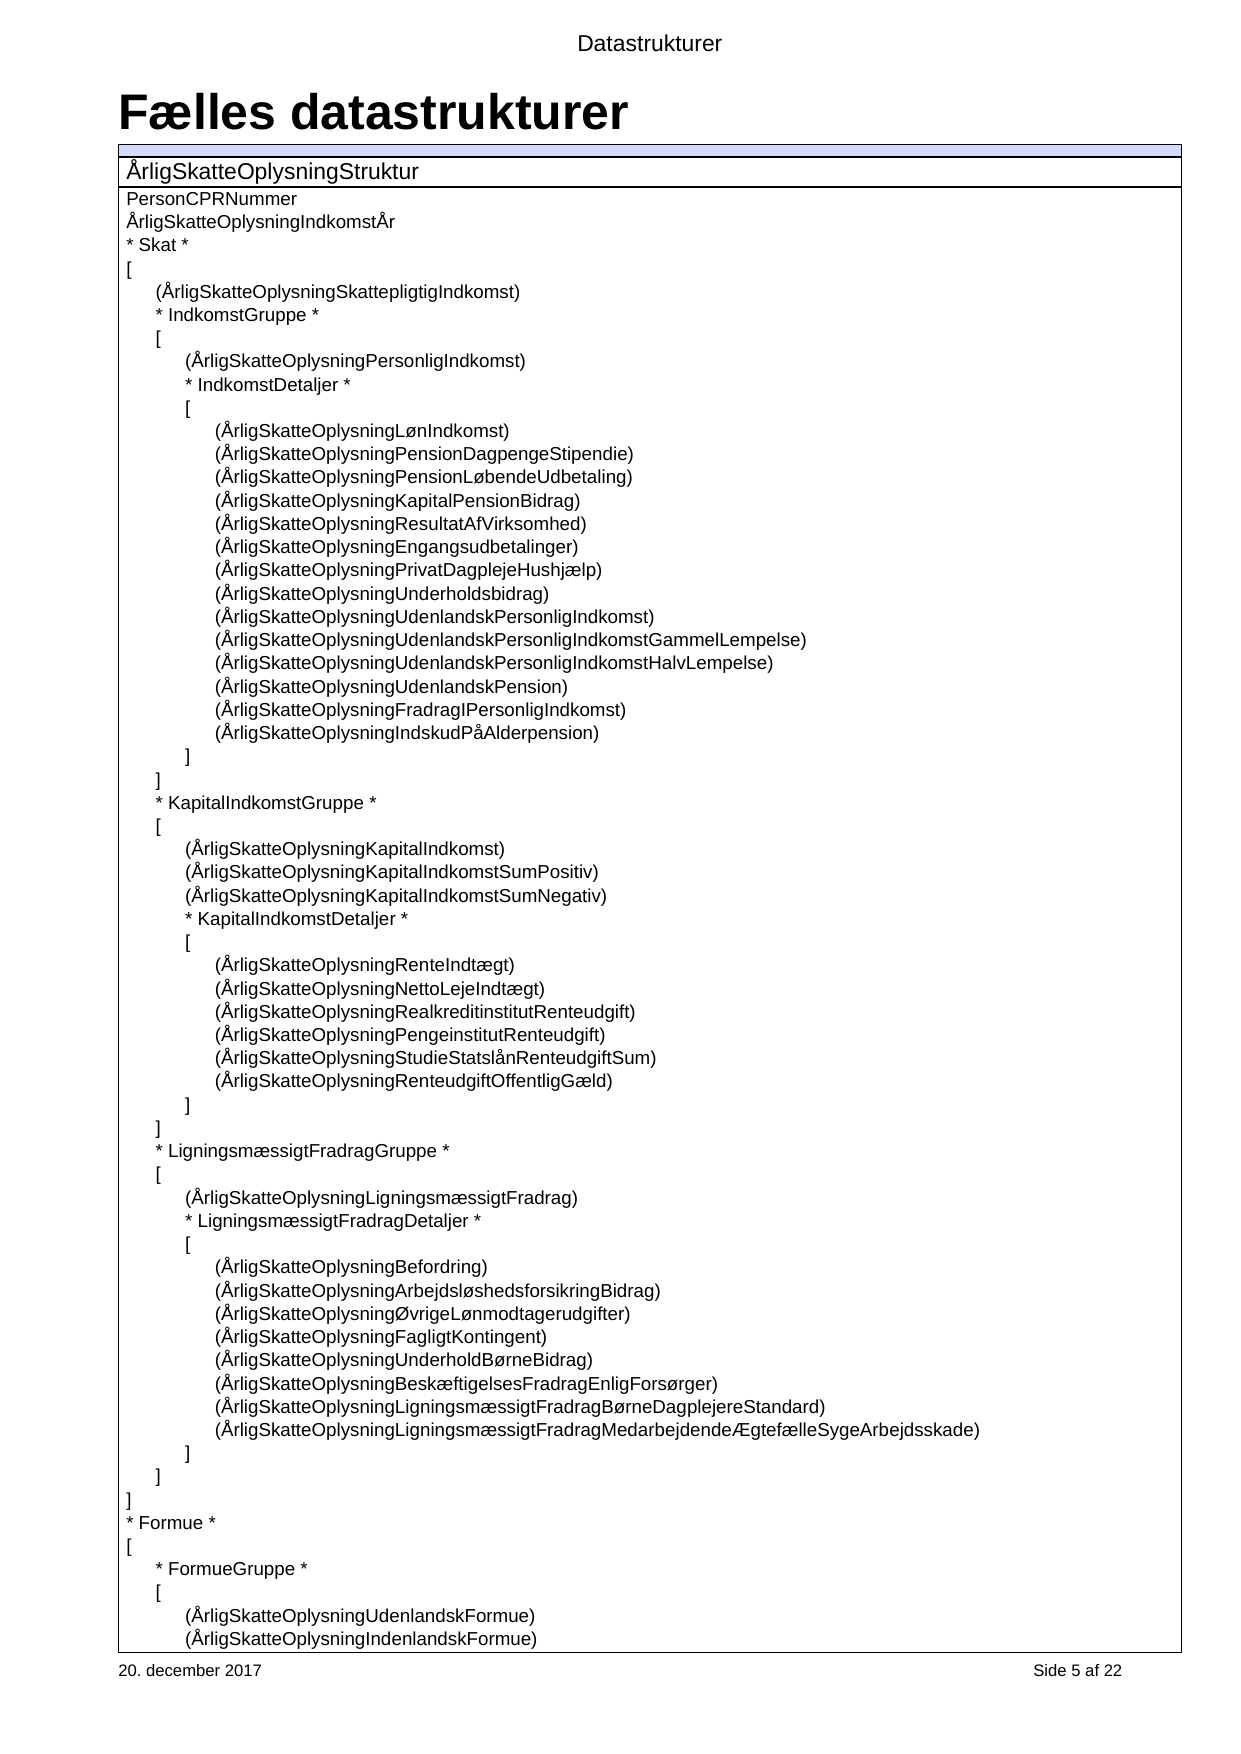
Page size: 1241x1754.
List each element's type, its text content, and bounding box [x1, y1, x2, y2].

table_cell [119, 188, 1181, 1651]
table_header [119, 145, 1181, 156]
text Fælles datastrukturer [118, 82, 1181, 140]
table_cell ÅrligSkatteOplysningStruktur [119, 158, 1181, 186]
